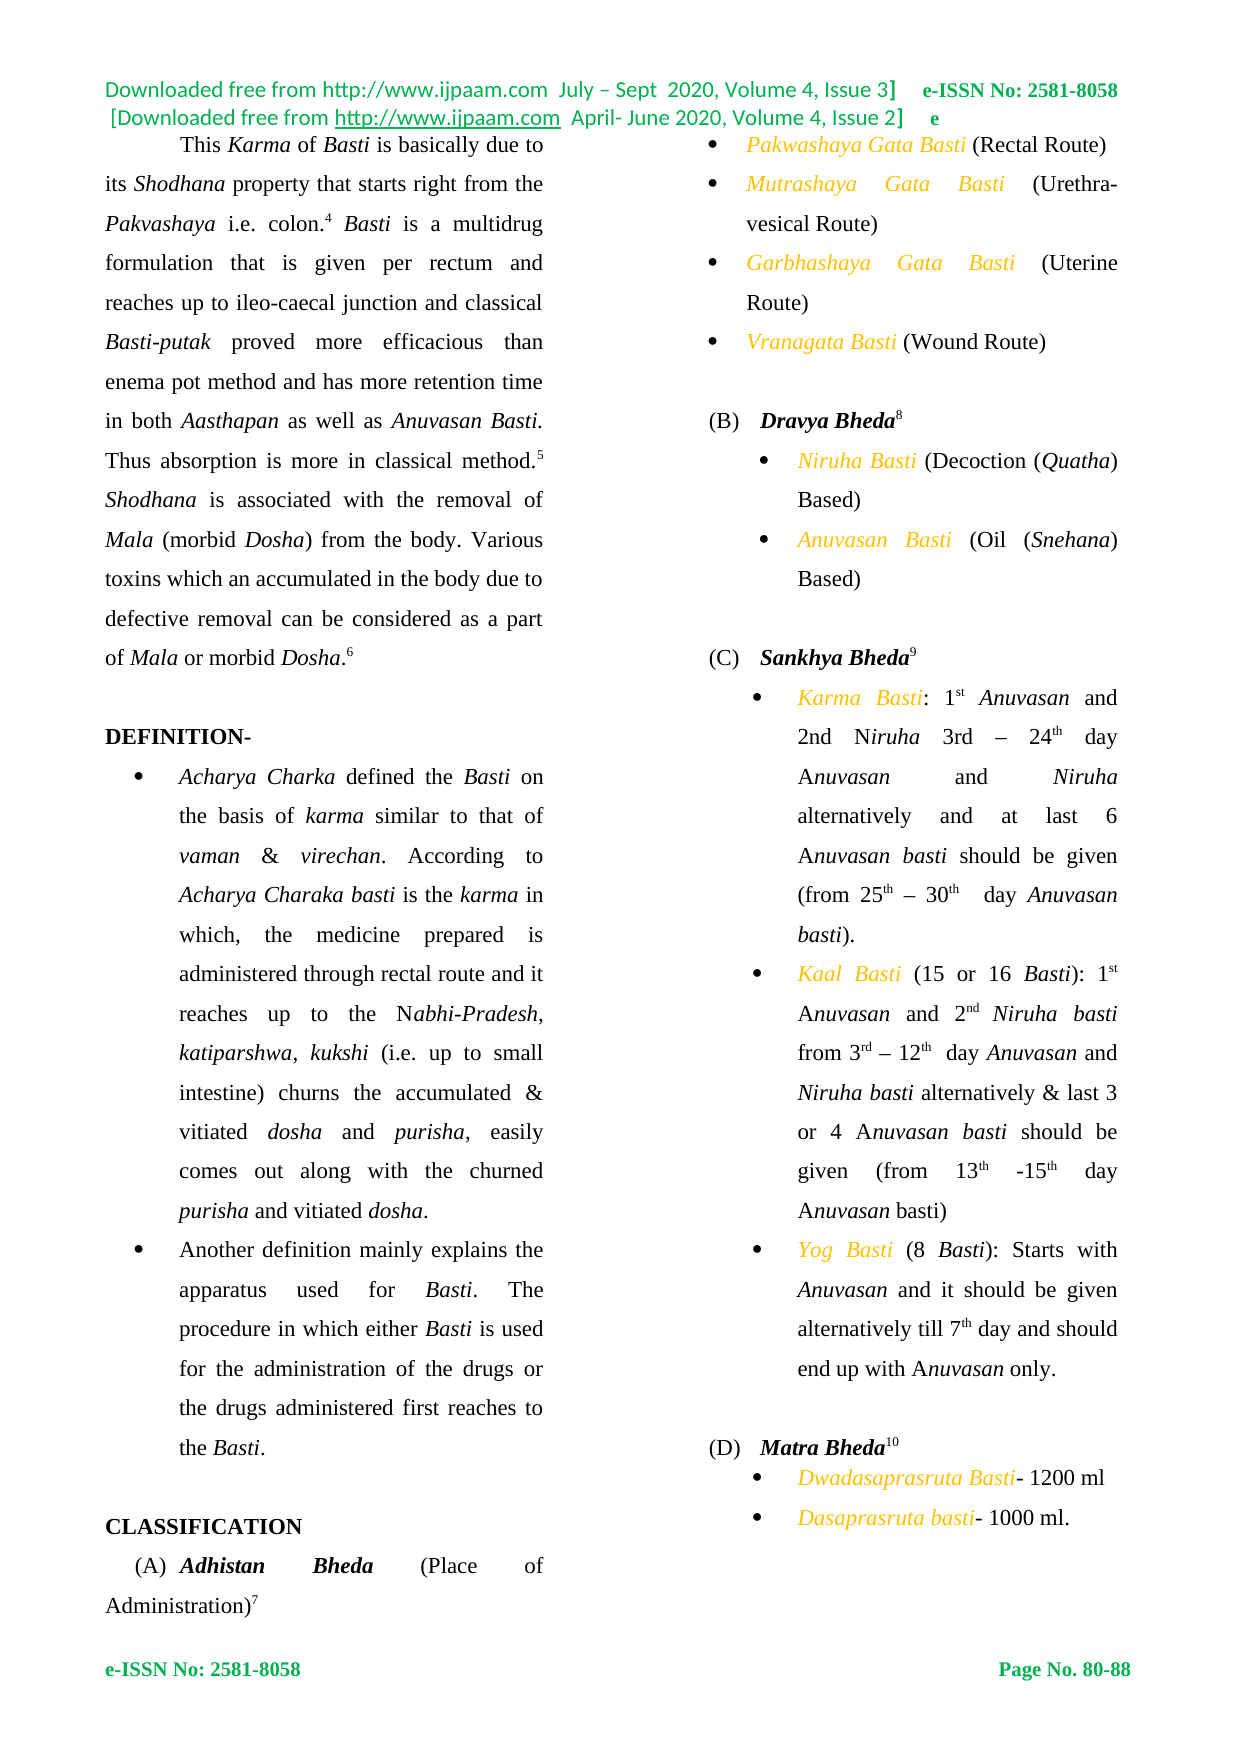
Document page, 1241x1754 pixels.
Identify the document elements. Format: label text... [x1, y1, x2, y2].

list Dwadasaprasruta Basti- 1200 ml [753, 1464, 1118, 1490]
text This Karma of Basti is basically due to its Shodhana property that starts right from the Pakvashaya i.e. colon.4 Basti is a multidrug formulation that is given per rectum and reaches up to ileo-caecal junction and classical Basti-putak proved more efficacious than enema pot method and has more retention time in both Aasthapan as well as Anuvasan Basti. Thus absorption is more in classical method.5 Shodhana is associated with the removal of Mala (morbid Dosha) from the body. Various toxins which an accumulated in the body due to defective removal can be considered as a part of Mala or morbid Dosha.6 [105, 131, 543, 671]
list Mutrashaya Gata Basti (Urethra- vesical Route) [709, 171, 1118, 236]
list Vranagata Basti (Wound Route) [709, 328, 1118, 355]
list Matra Bheda10 [679, 1434, 1118, 1460]
list Pakwashaya Gata Basti (Rectal Route) [709, 131, 1118, 157]
list Adhistan Bheda (Place of Administration)7 [105, 1552, 543, 1618]
list Anuvasan Basti (Oil (Snehana) Based) [760, 526, 1118, 592]
list Garbhashaya Gata Basti (Uterine Route) [709, 249, 1118, 315]
list Sankhya Bheda9 [679, 644, 1118, 671]
text CLASSIFICATION [105, 1513, 543, 1539]
list Kaal Basti (15 or 16 Basti): 1st Anuvasan and 2nd Niruha basti from 3rd – 12th day Anuvasan and Niruha basti alternatively & last 3 or 4 Anuvasan basti should be given (from 13th -15th day Anuvasan basti) [753, 960, 1118, 1223]
list Niruha Basti (Decoction (Quatha) Based) [760, 447, 1118, 513]
list Dravya Bheda8 [679, 407, 1118, 434]
list Karma Basti: 1st Anuvasan and 2nd Niruha 3rd – 24th day Anuvasan and Niruha alternatively and at last 6 Anuvasan basti should be given (from 25th – 30th day Anuvasan basti). [753, 684, 1118, 947]
list Dasaprasruta basti- 1000 ml. [753, 1503, 1118, 1530]
text DEFINITION- [105, 723, 543, 749]
list Another definition mainly explains the apparatus used for Basti. The procedure in which either Basti is used for the administration of the drugs or the drugs administered first reaches to the Basti. [134, 1236, 543, 1460]
list Acharya Charka defined the Basti on the basis of karma similar to that of vaman & virechan. According to Acharya Charaka basti is the karma in which, the medicine prepared is administered through rectal route and it reaches up to the Nabhi-Pradesh, katiparshwa, kukshi (i.e. up to small intestine) churns the accumulated & vitiated dosha and purisha, easily comes out along with the churned purisha and vitiated dosha. [134, 763, 543, 1223]
list Yog Basti (8 Basti): Starts with Anuvasan and it should be given alternatively till 7th day and should end up with Anuvasan only. [753, 1236, 1118, 1381]
